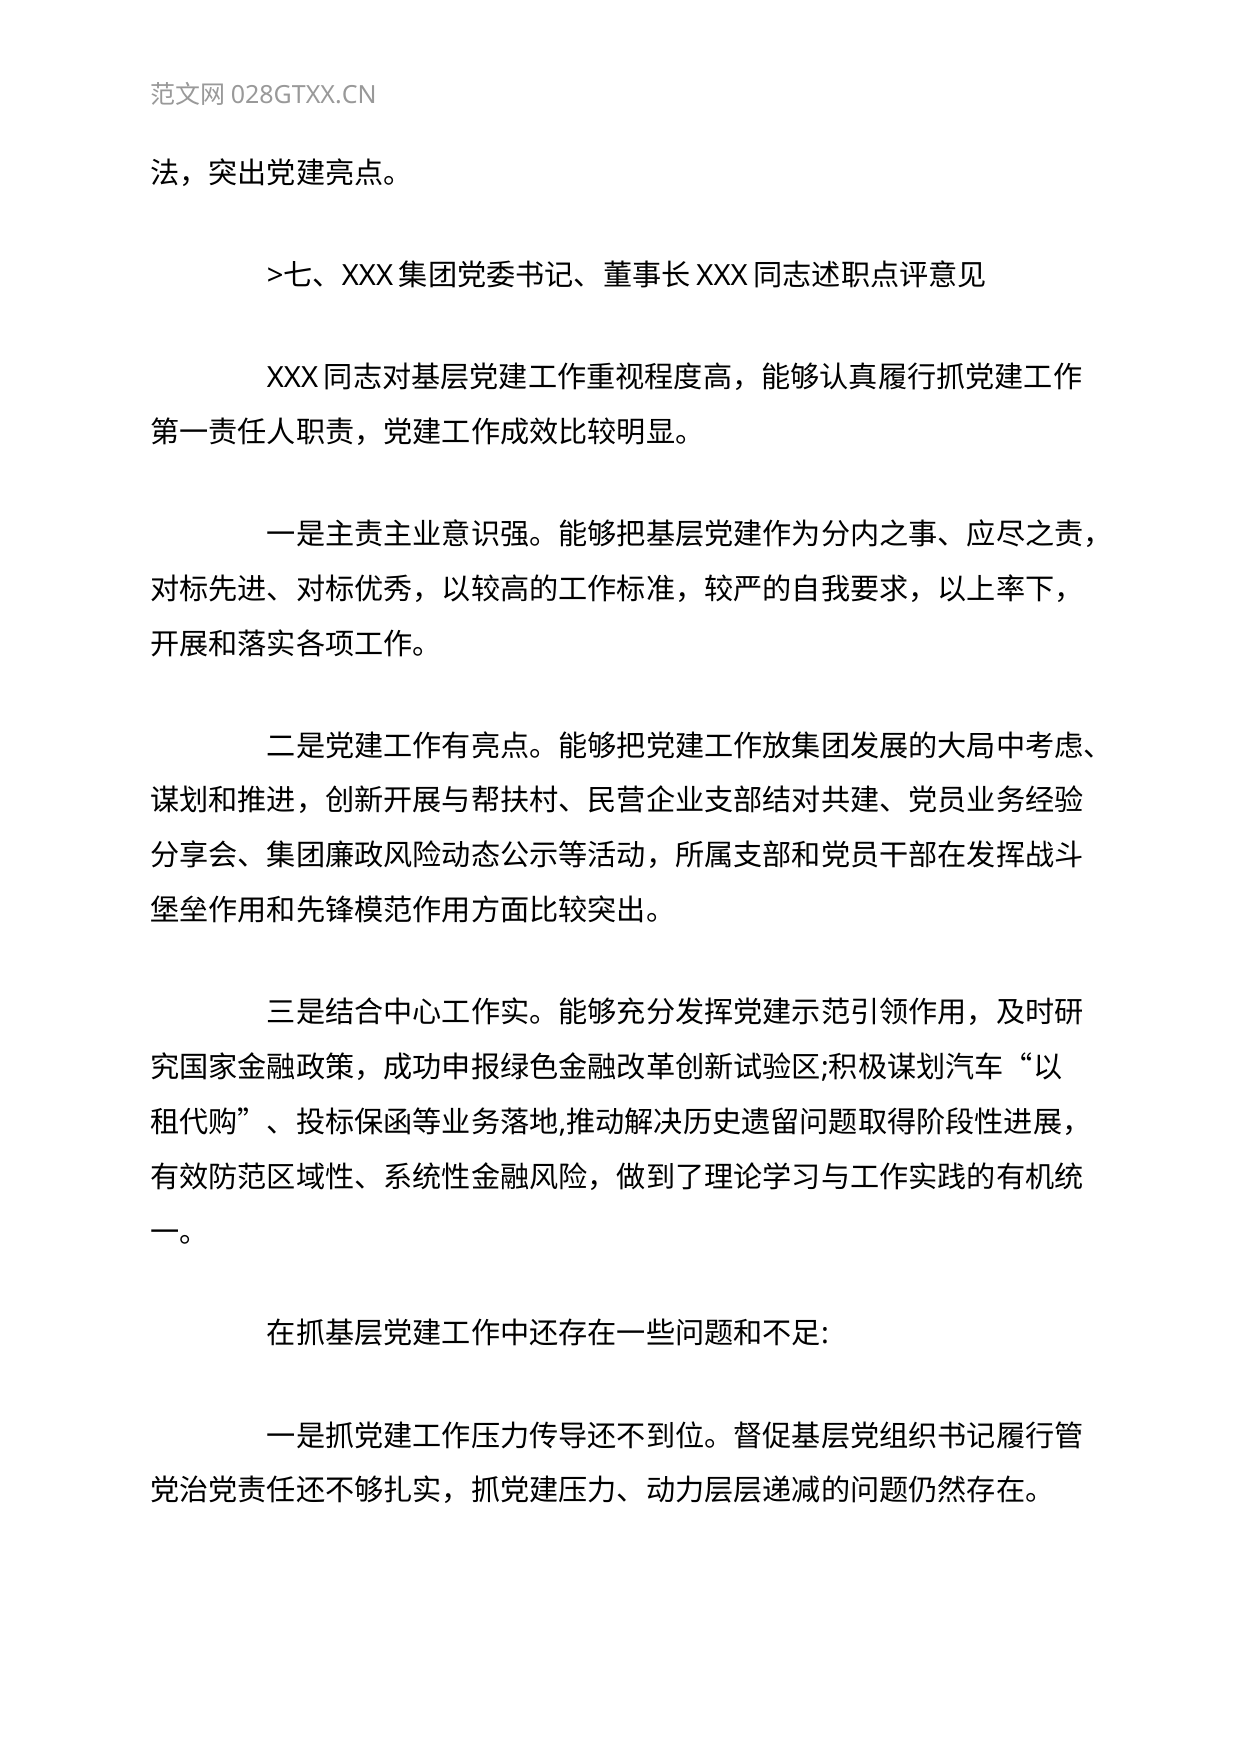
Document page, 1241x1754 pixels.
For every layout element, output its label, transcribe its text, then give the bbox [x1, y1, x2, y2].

text 二是党建工作有亮点。能够把党建工作放集团发展的大局中考虑、谋划和推进，创新开展与帮扶村、民营企业支部结对共建、党员业务经验分享会、集团廉政风险动态公示等活动，所属支部和党员干部在发挥战斗堡垒作用和先锋模范作用方面比较突出。 [150, 722, 1090, 929]
text >七、XXX集团党委书记、董事长XXX同志述职点评意见 [150, 252, 1090, 294]
text XXX同志对基层党建工作重视程度高，能够认真履行抓党建工作第一责任人职责，党建工作成效比较明显。 [150, 354, 1090, 451]
text 三是结合中心工作实。能够充分发挥党建示范引领作用，及时研究国家金融政策，成功申报绿色金融改革创新试验区;积极谋划汽车“以租代购”、投标保函等业务落地,推动解决历史遗留问题取得阶段性进展，有效防范区域性、系统性金融风险，做到了理论学习与工作实践的有机统一。 [150, 988, 1090, 1251]
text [150, 150, 1090, 192]
text 一是抓党建工作压力传导还不到位。督促基层党组织书记履行管党治党责任还不够扎实，抓党建压力、动力层层递减的问题仍然存在。 [150, 1412, 1090, 1509]
text 一是主责主业意识强。能够把基层党建作为分内之事、应尽之责，对标先进、对标优秀，以较高的工作标准，较严的自我要求，以上率下，开展和落实各项工作。 [150, 511, 1090, 663]
text 在抓基层党建工作中还存在一些问题和不足: [150, 1310, 1090, 1352]
